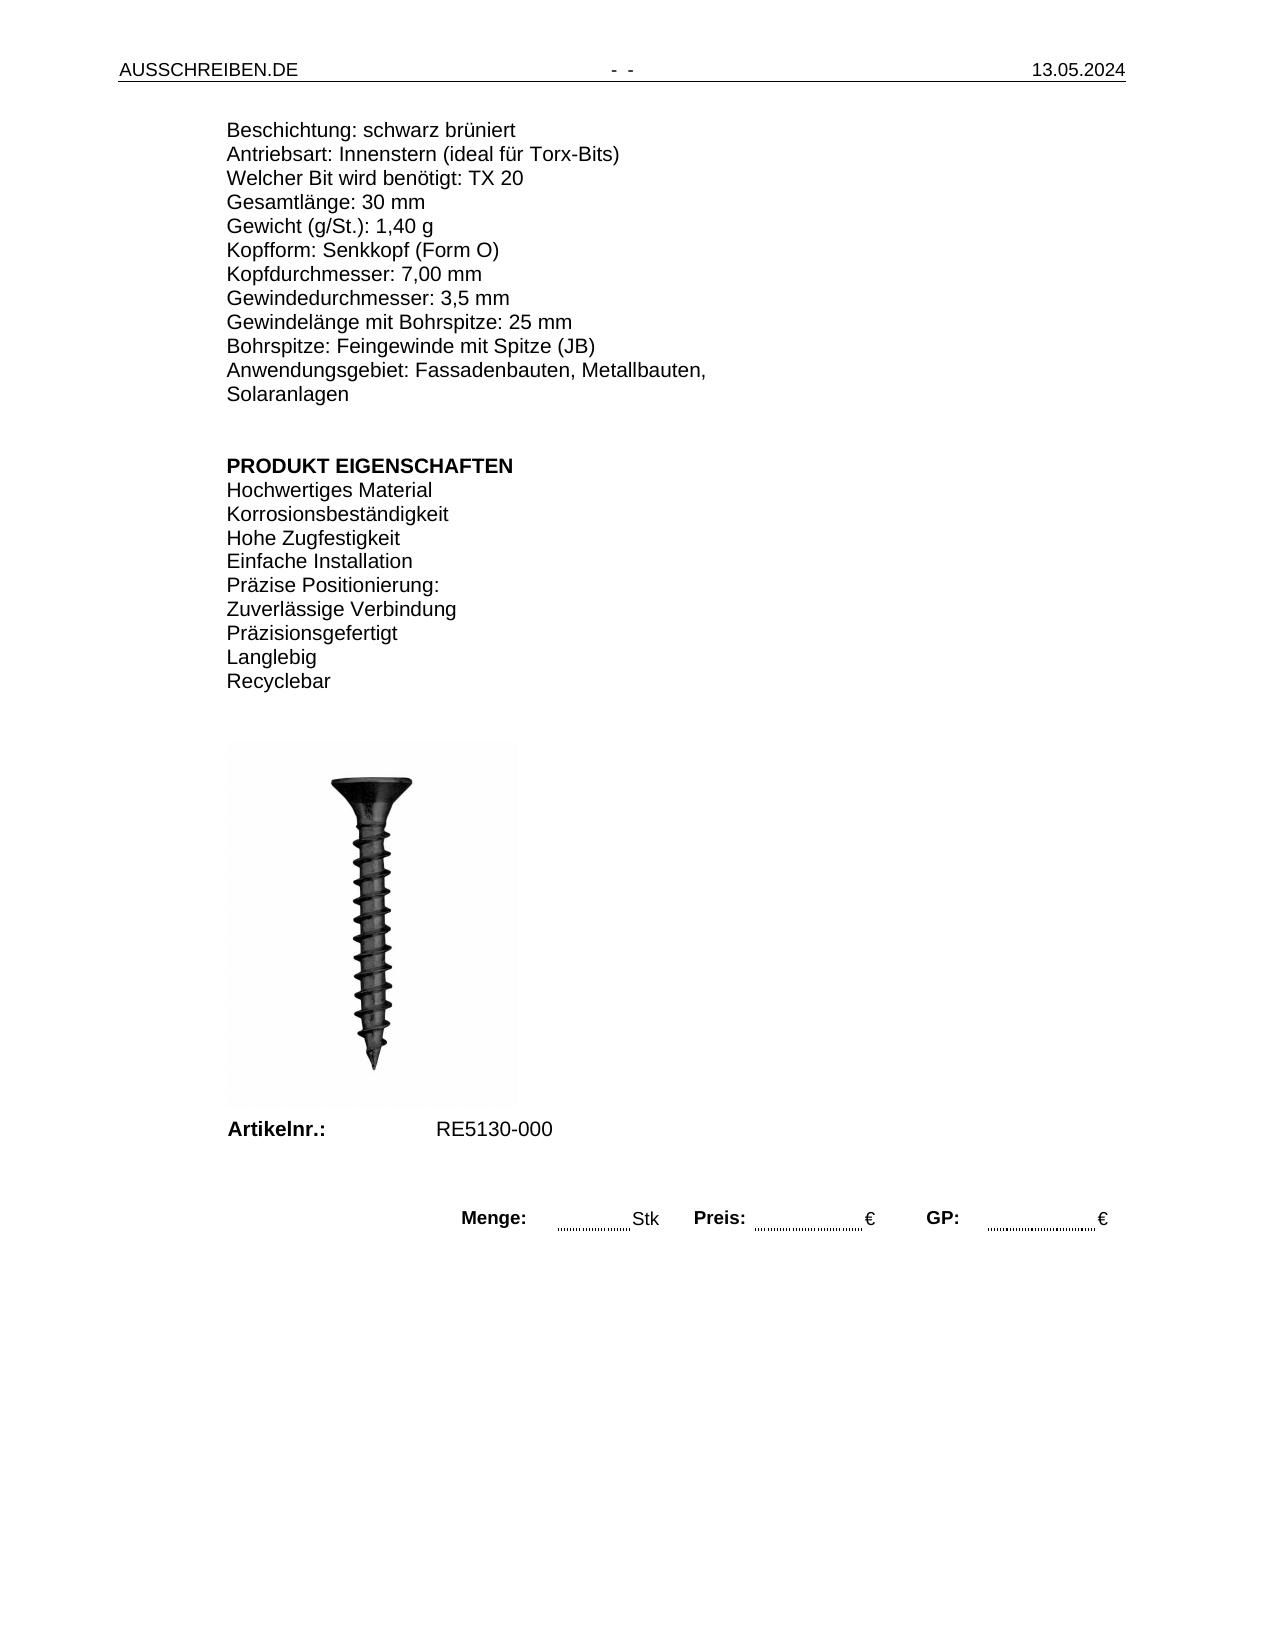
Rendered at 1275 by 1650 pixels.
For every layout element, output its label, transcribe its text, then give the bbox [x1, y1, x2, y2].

text PRODUKT EIGENSCHAFTEN [226, 453, 740, 477]
text Beschichtung: schwarz brüniert [226, 118, 740, 142]
text Kopfform: Senkkopf (Form O) [226, 238, 740, 262]
text Bohrspitze: Feingewinde mit Spitze (JB) [226, 334, 740, 358]
text Gewicht (g/St.): 1,40 g [226, 214, 740, 238]
table_header [692, 1196, 863, 1252]
text Einfache Installation [226, 549, 740, 573]
table_header € [864, 1196, 924, 1252]
text Hohe Zugfestigkeit [226, 525, 740, 549]
text Kopfdurchmesser: 7,00 mm [226, 262, 740, 286]
table_header [924, 1196, 1096, 1252]
table_header [459, 1196, 631, 1252]
table_header € [1096, 1196, 1157, 1252]
text Gesamtlänge: 30 mm [226, 190, 740, 214]
text Welcher Bit wird benötigt: TX 20 [226, 166, 740, 190]
text Recyclebar [226, 669, 740, 693]
text Gewindedurchmesser: 3,5 mm [226, 286, 740, 310]
table_header RE5130-000 [435, 1107, 643, 1151]
text Hochwertiges Material [226, 477, 740, 501]
text Antriebsart: Innenstern (ideal für Torx-Bits) [226, 142, 740, 166]
text Anwendungsgebiet: Fassadenbauten, Metallbauten, Solaranlagen [226, 358, 740, 406]
text Gewindelänge mit Bohrspitze: 25 mm [226, 310, 740, 334]
text Langlebig [226, 645, 740, 669]
text Korrosionsbeständigkeit [226, 501, 740, 525]
table_header Stk [631, 1196, 692, 1252]
text Präzise Positionierung: [226, 573, 740, 597]
text Zuverlässige Verbindung [226, 597, 740, 621]
picture [226, 741, 517, 1107]
text Präzisionsgefertigt [226, 621, 740, 645]
table_header Artikelnr.: [226, 1107, 435, 1151]
